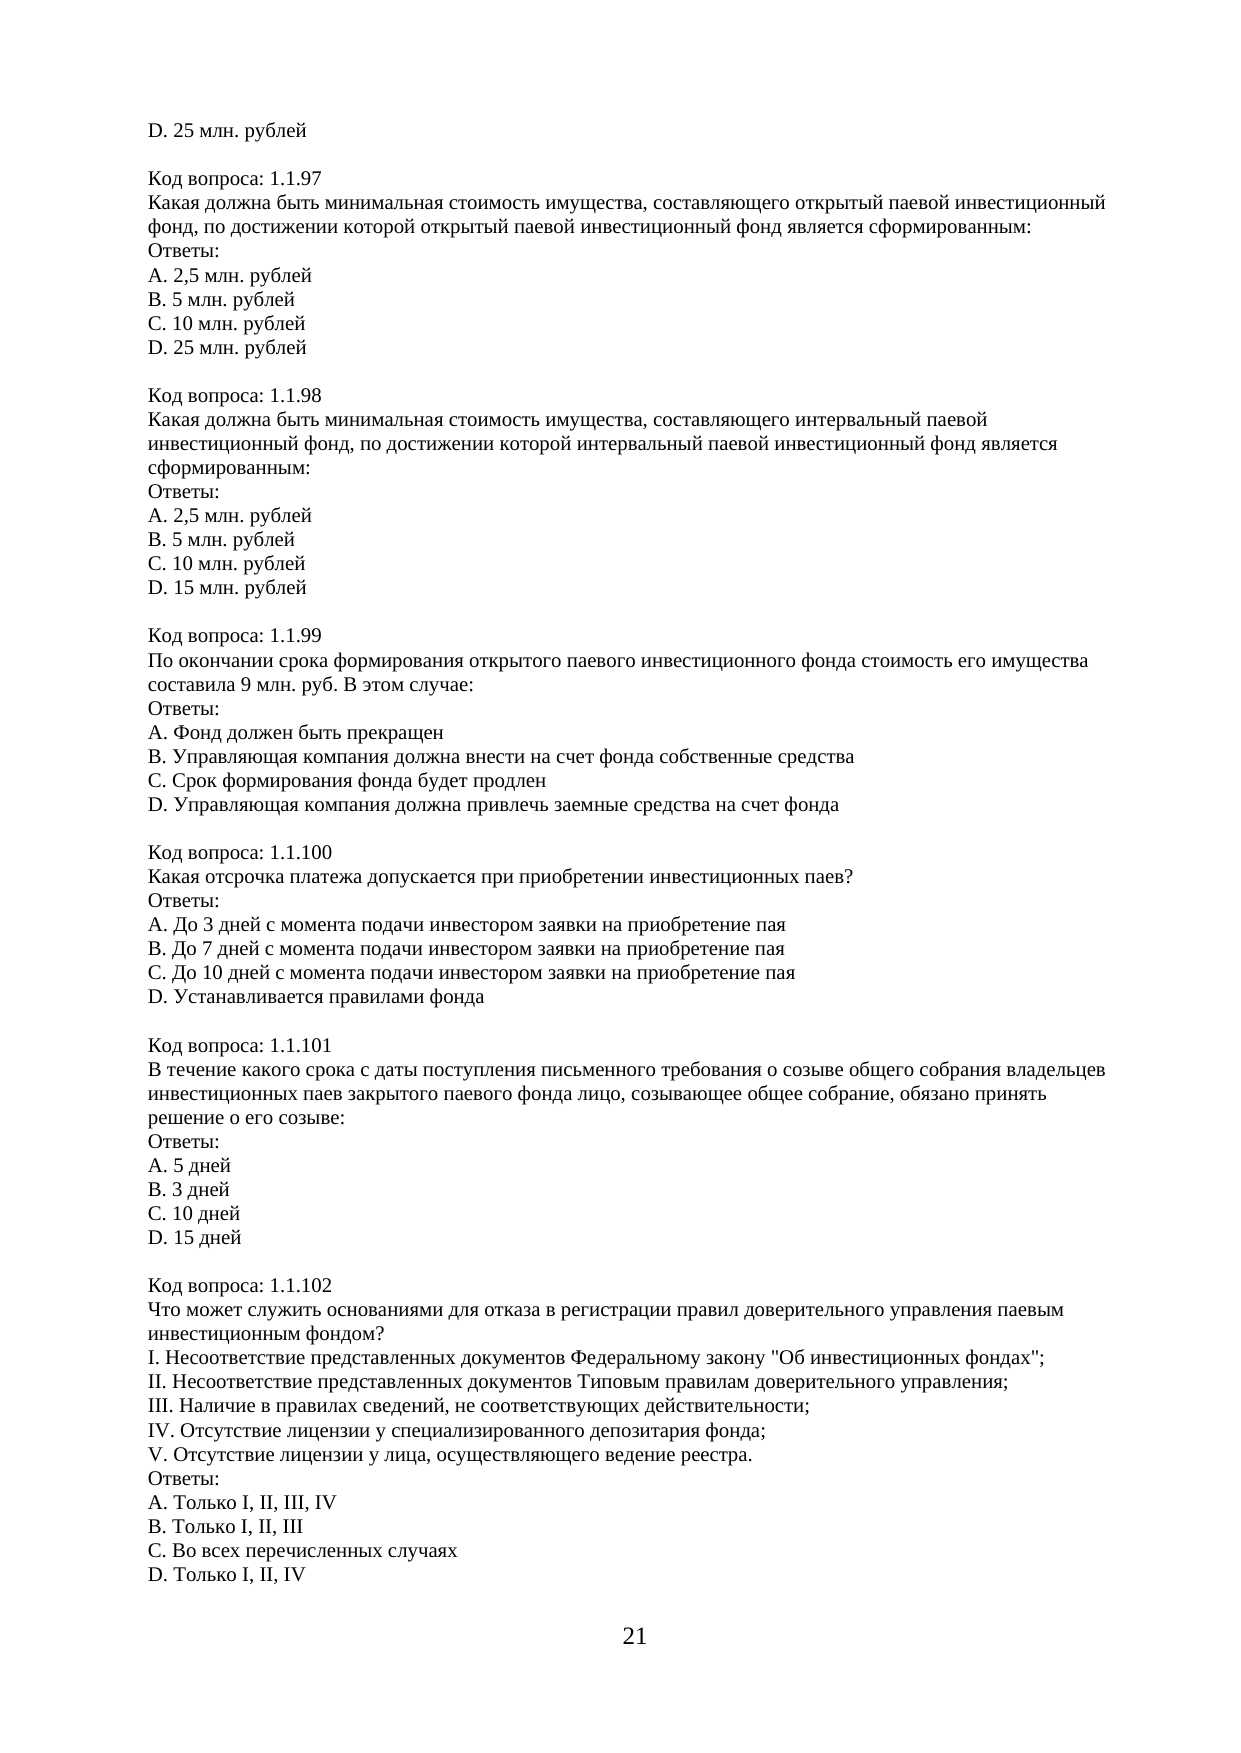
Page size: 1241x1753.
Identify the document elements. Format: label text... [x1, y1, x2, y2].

text D. 15 млн. рублей [148, 575, 1122, 599]
text Какая отсрочка платежа допускается при приобретении инвестиционных паев? [148, 864, 1122, 888]
text Код вопроса: 1.1.100 [148, 840, 1122, 864]
text A. Фонд должен быть прекращен [148, 720, 1122, 744]
text A. До 3 дней с момента подачи инвестором заявки на приобретение пая [148, 912, 1122, 936]
text Код вопроса: 1.1.99 [148, 623, 1122, 647]
text C. Срок формирования фонда будет продлен [148, 768, 1122, 792]
text III. Наличие в правилах сведений, не соответствующих действительности; [148, 1393, 1122, 1417]
text D. Управляющая компания должна привлечь заемные средства на счет фонда [148, 792, 1122, 816]
text A. 2,5 млн. рублей [148, 262, 1122, 287]
text C. До 10 дней с момента подачи инвестором заявки на приобретение пая [148, 960, 1122, 984]
text A. 2,5 млн. рублей [148, 503, 1122, 527]
text Код вопроса: 1.1.102 [148, 1273, 1122, 1297]
text Ответы: [148, 696, 1122, 720]
text По окончании срока формирования открытого паевого инвестиционного фонда стоимость его имущества составила 9 млн. руб. В этом случае: [148, 647, 1122, 696]
text C. 10 млн. рублей [148, 311, 1122, 335]
text B. 3 дней [148, 1177, 1122, 1201]
text C. 10 дней [148, 1201, 1122, 1225]
text I. Несоответствие представленных документов Федеральному закону "Об инвестиционных фондах"; [148, 1345, 1122, 1369]
text Ответы: [148, 1466, 1122, 1490]
text Код вопроса: 1.1.98 [148, 383, 1122, 407]
text Ответы: [148, 479, 1122, 503]
text B. 5 млн. рублей [148, 527, 1122, 551]
text D. 25 млн. рублей [148, 118, 1122, 142]
text Ответы: [148, 1129, 1122, 1153]
text IV. Отсутствие лицензии у специализированного депозитария фонда; [148, 1417, 1122, 1442]
text Ответы: [148, 888, 1122, 912]
text B. 5 млн. рублей [148, 287, 1122, 311]
text Ответы: [148, 238, 1122, 262]
text V. Отсутствие лицензии у лица, осуществляющего ведение реестра. [148, 1442, 1122, 1466]
text Код вопроса: 1.1.97 [148, 166, 1122, 190]
text B. Только I, II, III [148, 1514, 1122, 1538]
text Что может служить основаниями для отказа в регистрации правил доверительного управления паевым инвестиционным фондом? [148, 1297, 1122, 1345]
text D. 25 млн. рублей [148, 335, 1122, 359]
text B. До 7 дней с момента подачи инвестором заявки на приобретение пая [148, 936, 1122, 960]
text D. Устанавливается правилами фонда [148, 984, 1122, 1008]
text C. Во всех перечисленных случаях [148, 1538, 1122, 1562]
text В течение какого срока с даты поступления письменного требования о созыве общего собрания владельцев инвестиционных паев закрытого паевого фонда лицо, созывающее общее собрание, обязано принять решение о его созыве: [148, 1057, 1122, 1129]
text Какая должна быть минимальная стоимость имущества, составляющего интервальный паевой инвестиционный фонд, по достижении которой интервальный паевой инвестиционный фонд является сформированным: [148, 407, 1122, 479]
text B. Управляющая компания должна внести на счет фонда собственные средства [148, 744, 1122, 768]
text Код вопроса: 1.1.101 [148, 1032, 1122, 1057]
text D. 15 дней [148, 1225, 1122, 1249]
text D. Только I, II, IV [148, 1562, 1122, 1586]
text A. Только I, II, III, IV [148, 1490, 1122, 1514]
text Какая должна быть минимальная стоимость имущества, составляющего открытый паевой инвестиционный фонд, по достижении которой открытый паевой инвестиционный фонд является сформированным: [148, 190, 1122, 238]
text C. 10 млн. рублей [148, 551, 1122, 575]
text А. 5 дней [148, 1153, 1122, 1177]
text II. Несоответствие представленных документов Типовым правилам доверительного управления; [148, 1369, 1122, 1393]
